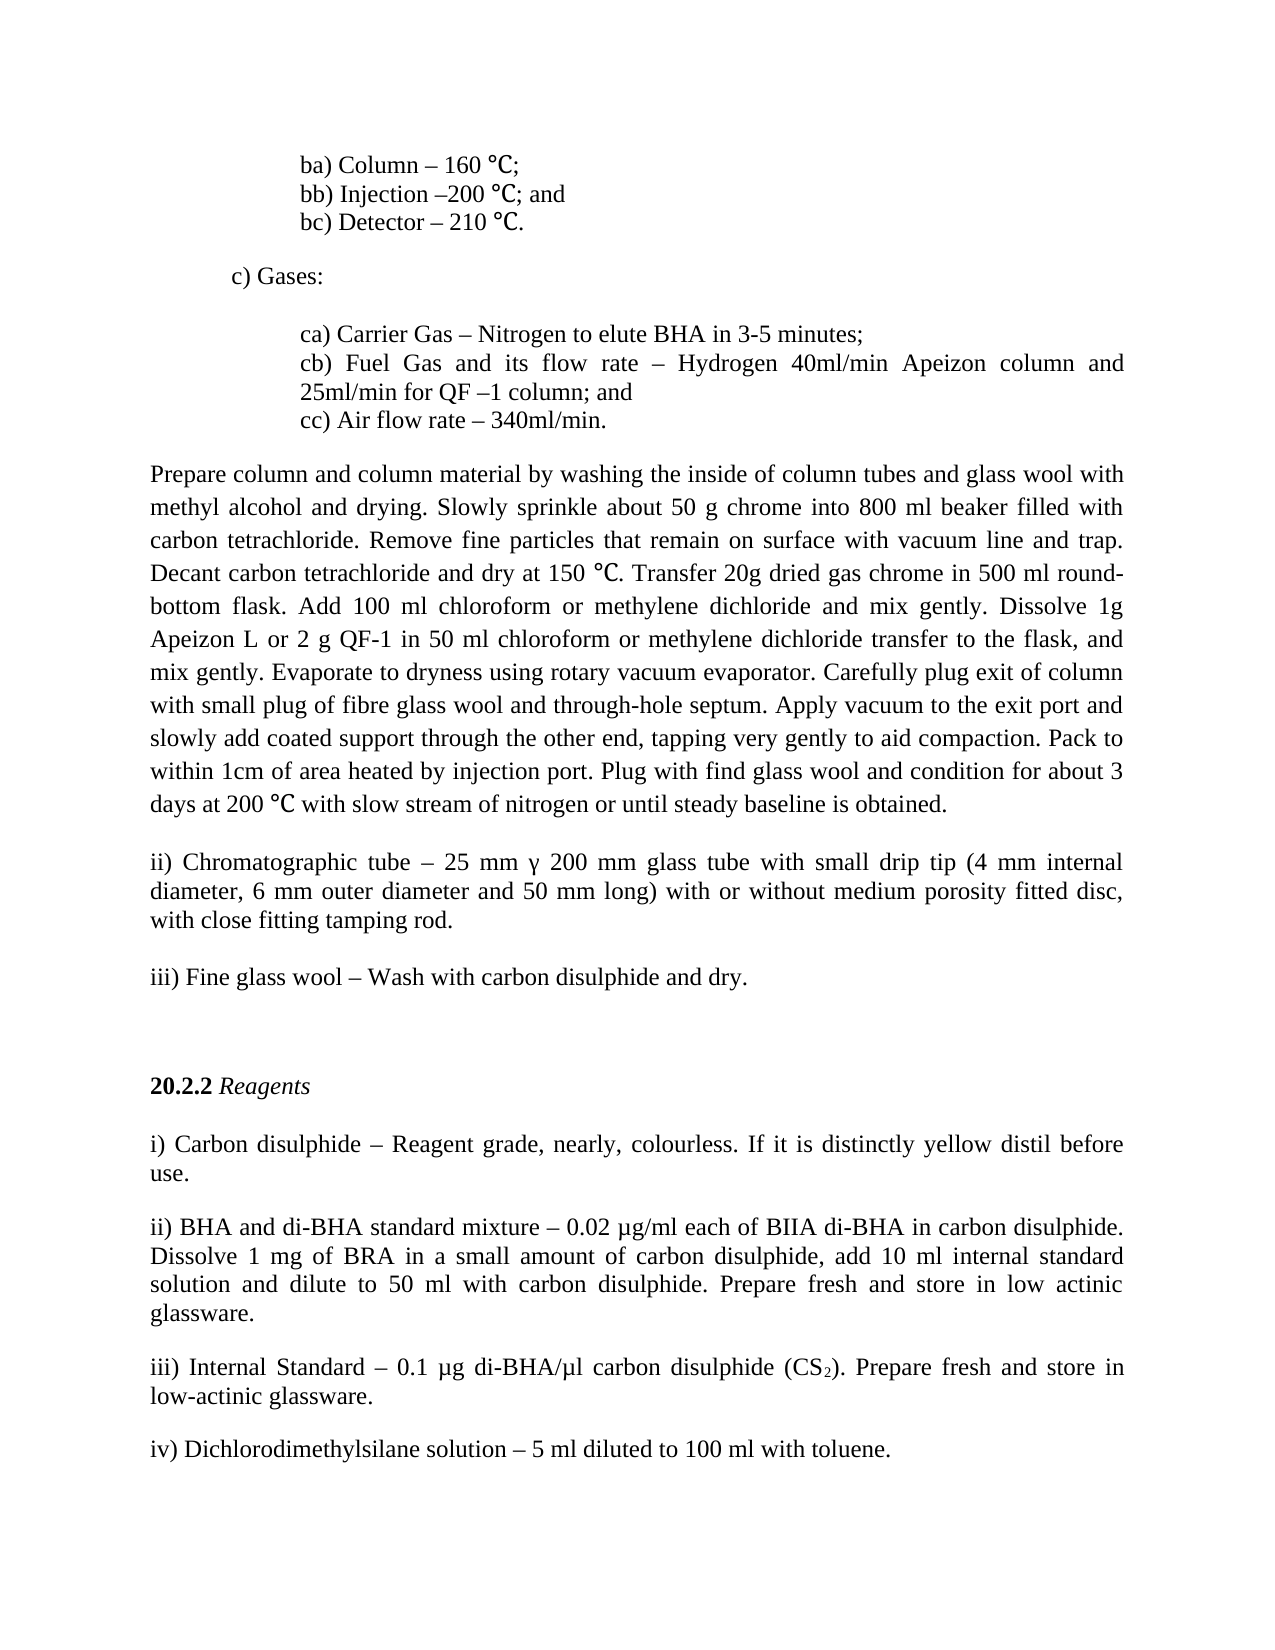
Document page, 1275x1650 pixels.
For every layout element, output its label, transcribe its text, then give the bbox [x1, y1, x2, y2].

text Prepare column and column material by washing the inside of column tubes and glass wool with methyl alcohol and drying. Slowly sprinkle about 50 g chrome into 800 ml beaker filled with carbon tetrachloride. Remove fine particles that remain on surface with vacuum line and trap. Decant carbon tetrachloride and dry at 150 ℃. Transfer 20g dried gas chrome in 500 ml round-bottom flask. Add 100 ml chloroform or methylene dichloride and mix gently. Dissolve 1g Apeizon L or 2 g QF-1 in 50 ml chloroform or methylene dichloride transfer to the flask, and mix gently. Evaporate to dryness using rotary vacuum evaporator. Carefully plug exit of column with small plug of fibre glass wool and through-hole septum. Apply vacuum to the exit port and slowly add coated support through the other end, tapping very gently to aid compaction. Pack to within 1cm of area heated by injection port. Plug with find glass wool and condition for about 3 days at 200 ℃ with slow stream of nitrogen or until steady baseline is obtained. [150, 459, 1125, 818]
text c) Gases: [225, 261, 1125, 290]
text iii) Internal Standard – 0.1 µg di-BHA/µl carbon disulphide (CS2). Prepare fresh and store in low-actinic glassware. [150, 1352, 1125, 1409]
text ii) BHA and di-BHA standard mixture – 0.02 µg/ml each of BIIA di-BHA in carbon disulphide. Dissolve 1 mg of BRA in a small amount of carbon disulphide, add 10 ml internal standard solution and dilute to 50 ml with carbon disulphide. Prepare fresh and store in low actinic glassware. [150, 1212, 1125, 1327]
text iv) Dichlorodimethylsilane solution – 5 ml diluted to 100 ml with toluene. [150, 1434, 1125, 1463]
text 20.2.2 Reagents [150, 1071, 1125, 1100]
text bc) Detector – 210 ℃. [300, 207, 1125, 236]
text cc) Air flow rate – 340ml/min. [300, 406, 1125, 434]
text i) Carbon disulphide – Reagent grade, nearly, colourless. If it is distinctly yellow distil before use. [150, 1129, 1125, 1187]
text ba) Column – 160 ℃; [300, 150, 1125, 179]
text ca) Carrier Gas – Nitrogen to elute BHA in 3-5 minutes; [300, 319, 1125, 348]
text cb) Fuel Gas and its flow rate – Hydrogen 40ml/min Apeizon column and 25ml/min for QF –1 column; and [300, 348, 1125, 406]
text ii) Chromatographic tube – 25 mm γ 200 mm glass tube with small drip tip (4 mm internal diameter, 6 mm outer diameter and 50 mm long) with or without medium porosity fitted disc, with close fitting tamping rod. [150, 847, 1125, 934]
text bb) Injection –200 ℃; and [300, 179, 1125, 207]
text iii) Fine glass wool – Wash with carbon disulphide and dry. [150, 962, 1125, 991]
